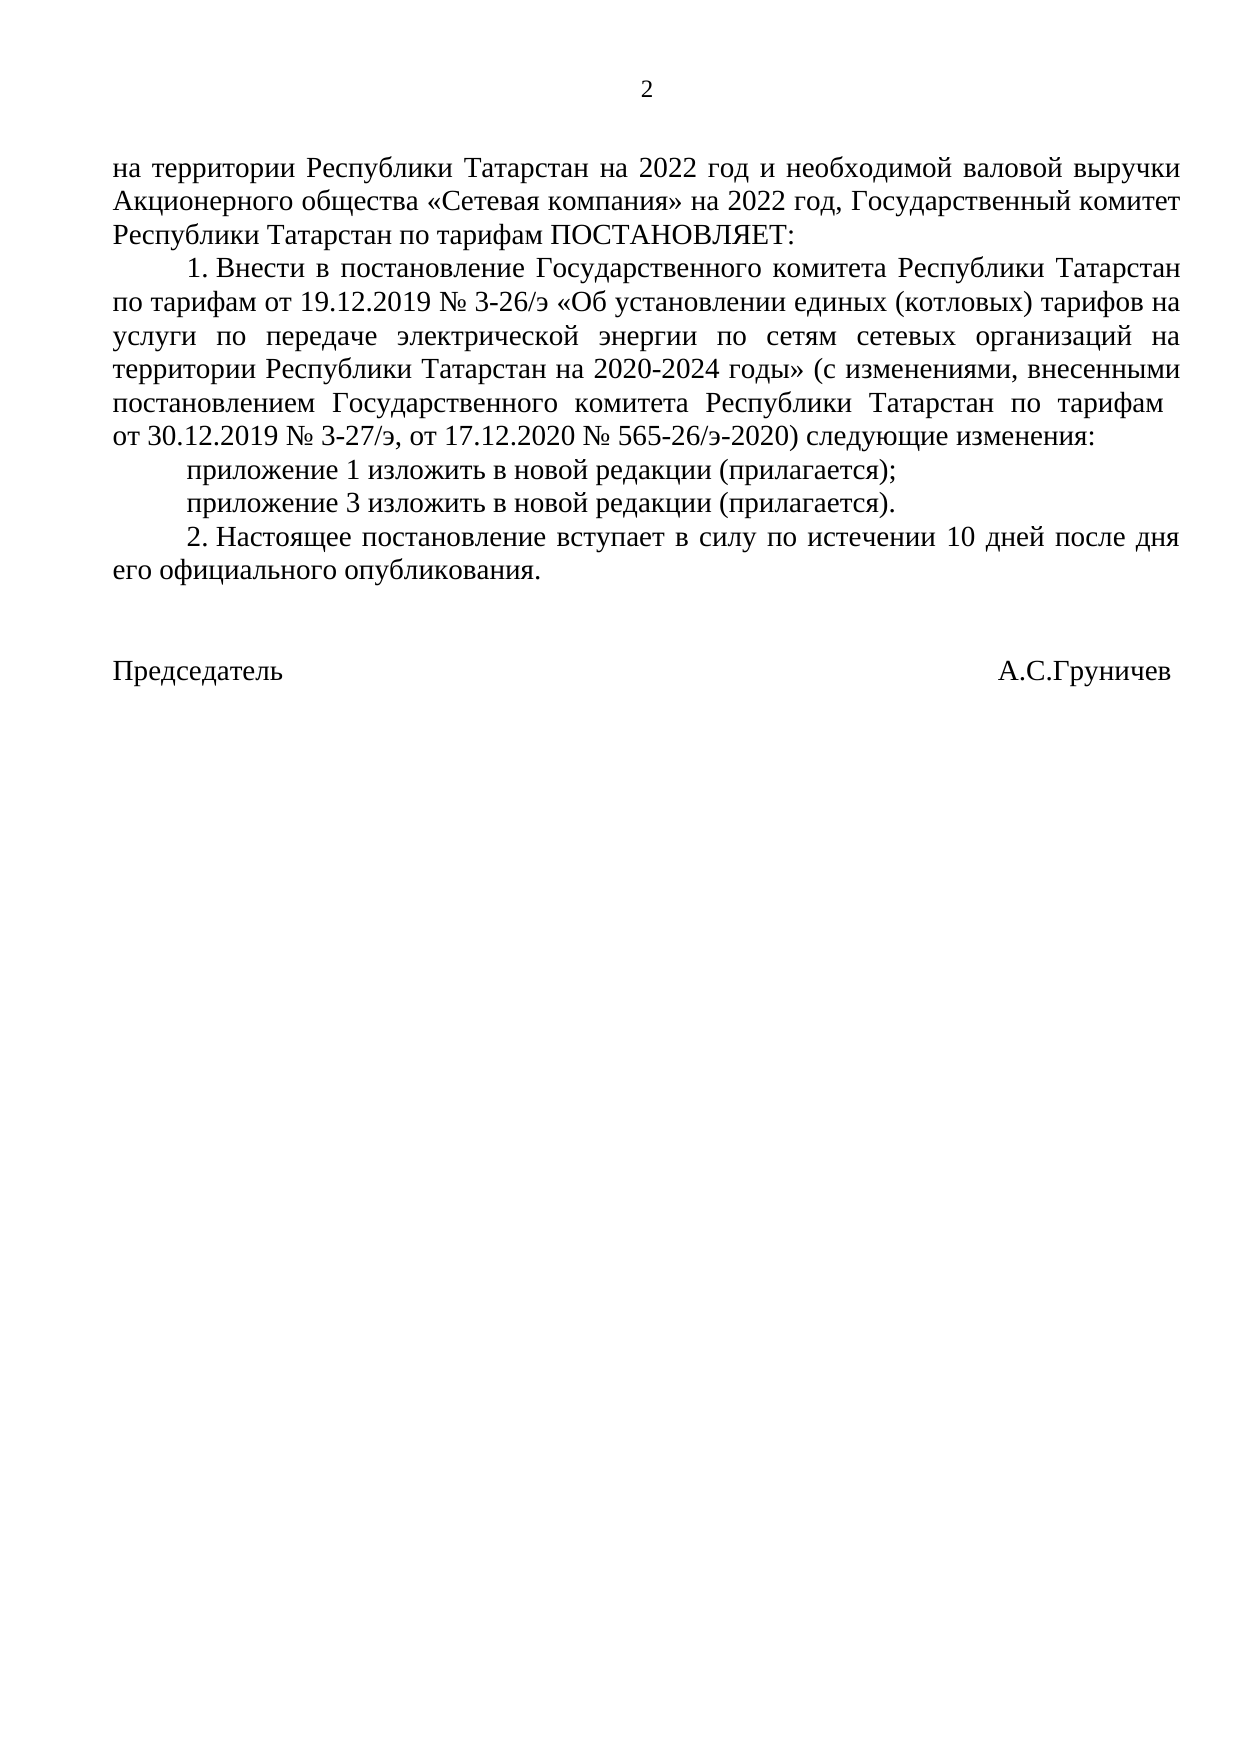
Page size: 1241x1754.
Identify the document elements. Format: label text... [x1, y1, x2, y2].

text приложение 3 изложить в новой редакции (прилагается). [112, 485, 1181, 519]
text 2. Настоящее постановление вступает в силу по истечении 10 дней после дня его официального опубликования. [112, 519, 1181, 586]
text приложение 1 изложить в новой редакции (прилагается); [112, 452, 1181, 485]
text Председатель А.С.Груничев [112, 653, 1181, 687]
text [112, 150, 1181, 251]
text 1. Внести в постановление Государственного комитета Республики Татарстан по тарифам от 19.12.2019 № 3-26/э «Об установлении единых (котловых) тарифов на услуги по передаче электрической энергии по сетям сетевых организаций на территории Республики Татарстан на 2020-2024 годы» (с изменениями, внесенными постановлением Государственного комитета Республики Татарстан по тарифам от 30.12.2019 № 3-27/э, от 17.12.2020 № 565-26/э-2020) следующие изменения: [112, 251, 1181, 452]
